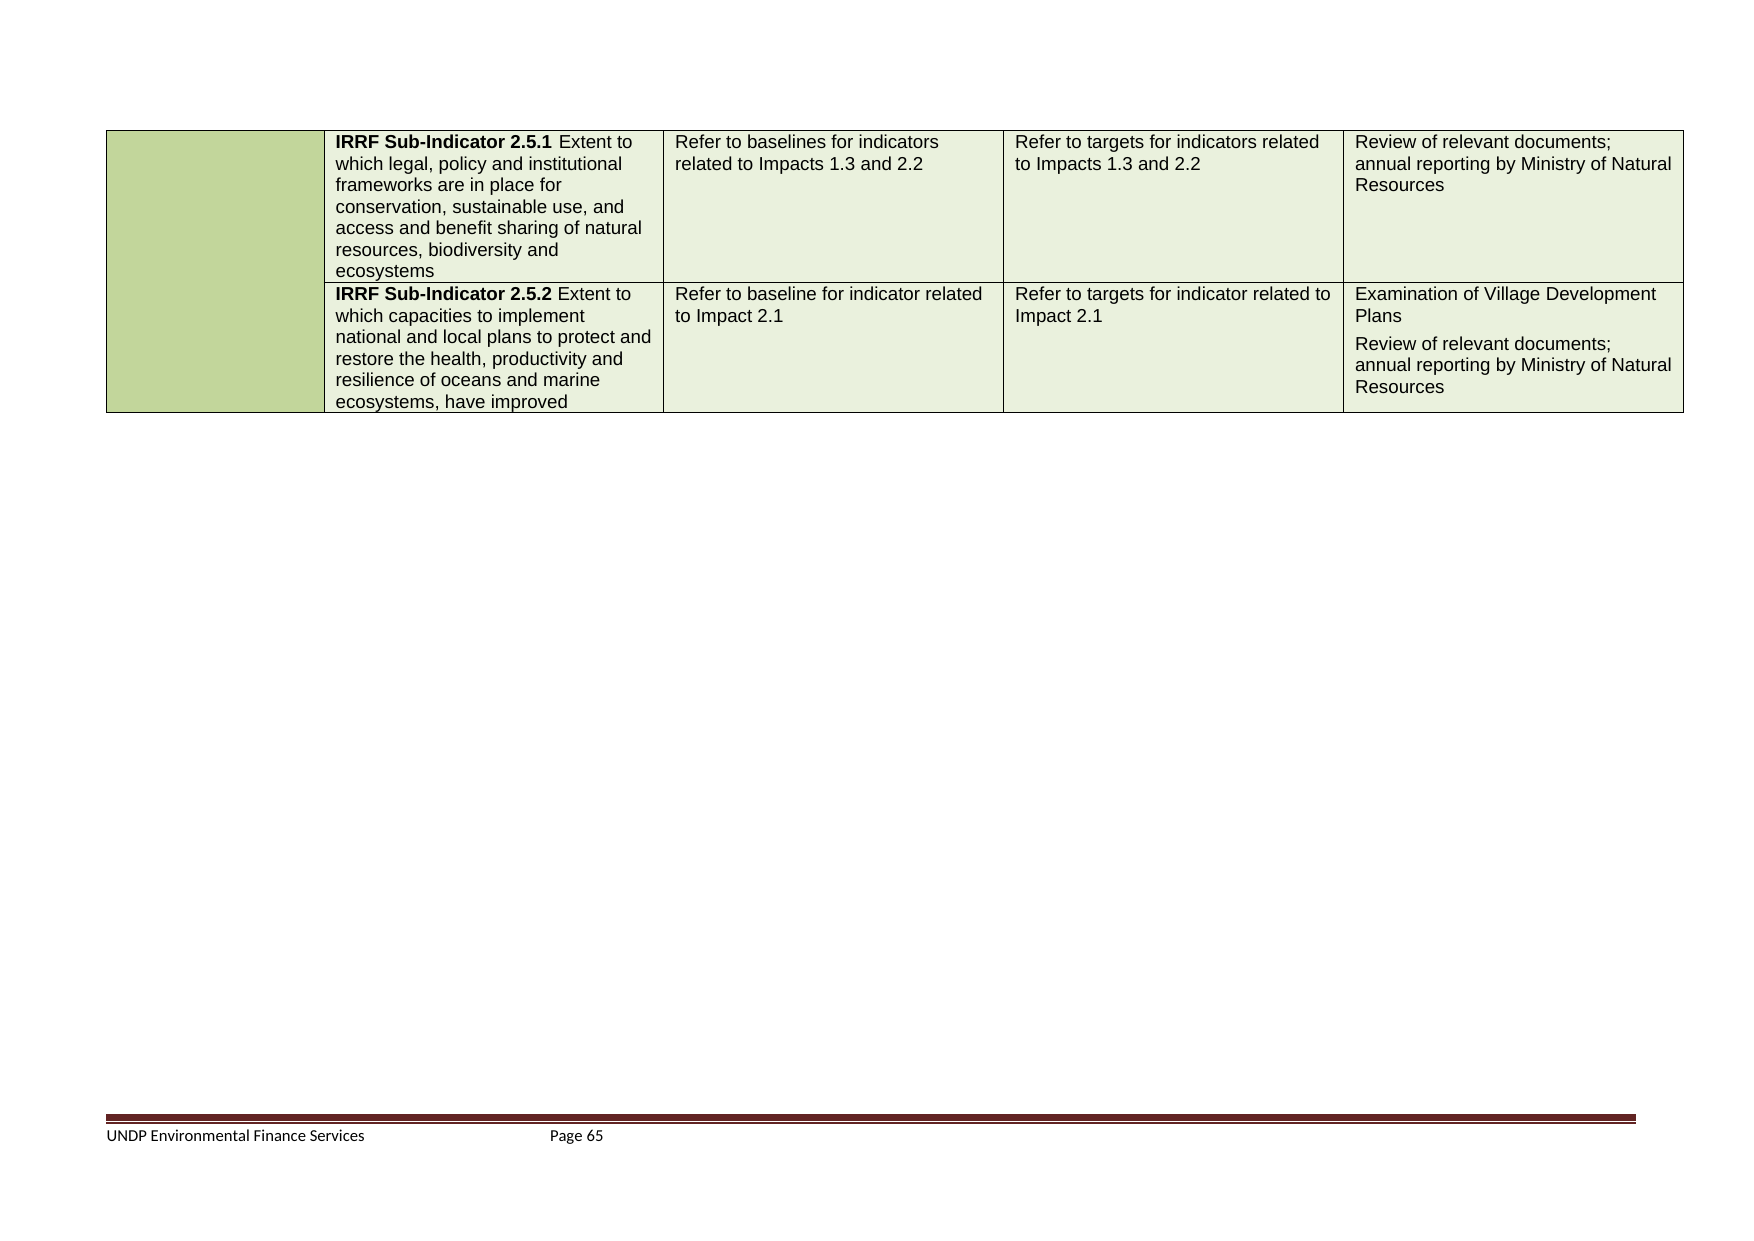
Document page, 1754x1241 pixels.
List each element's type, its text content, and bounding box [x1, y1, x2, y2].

table_cell Refer to targets for indicators related to Impacts 1.3 and 2.2 [1004, 131, 1343, 282]
table_cell Examination of Village Development Plans Review of relevant documents; annual reporting by Ministry of Natural Resources [1344, 283, 1683, 412]
table_cell IRRF Sub-Indicator 2.5.2 Extent to which capacities to implement national and local plans to protect and restore the health, productivity and resilience of oceans and marine ecosystems, have improved [325, 283, 663, 412]
table_cell IRRF Sub-Indicator 2.5.1 Extent to which legal, policy and institutional frameworks are in place for conservation, sustainable use, and access and benefit sharing of natural resources, biodiversity and ecosystems [325, 131, 663, 282]
table_cell Refer to targets for indicator related to Impact 2.1 [1004, 283, 1343, 412]
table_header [107, 131, 324, 412]
table_cell Refer to baseline for indicator related to Impact 2.1 [664, 283, 1003, 412]
table_cell Review of relevant documents; annual reporting by Ministry of Natural Resources [1344, 131, 1683, 282]
table_cell Refer to baselines for indicators related to Impacts 1.3 and 2.2 [664, 131, 1003, 282]
